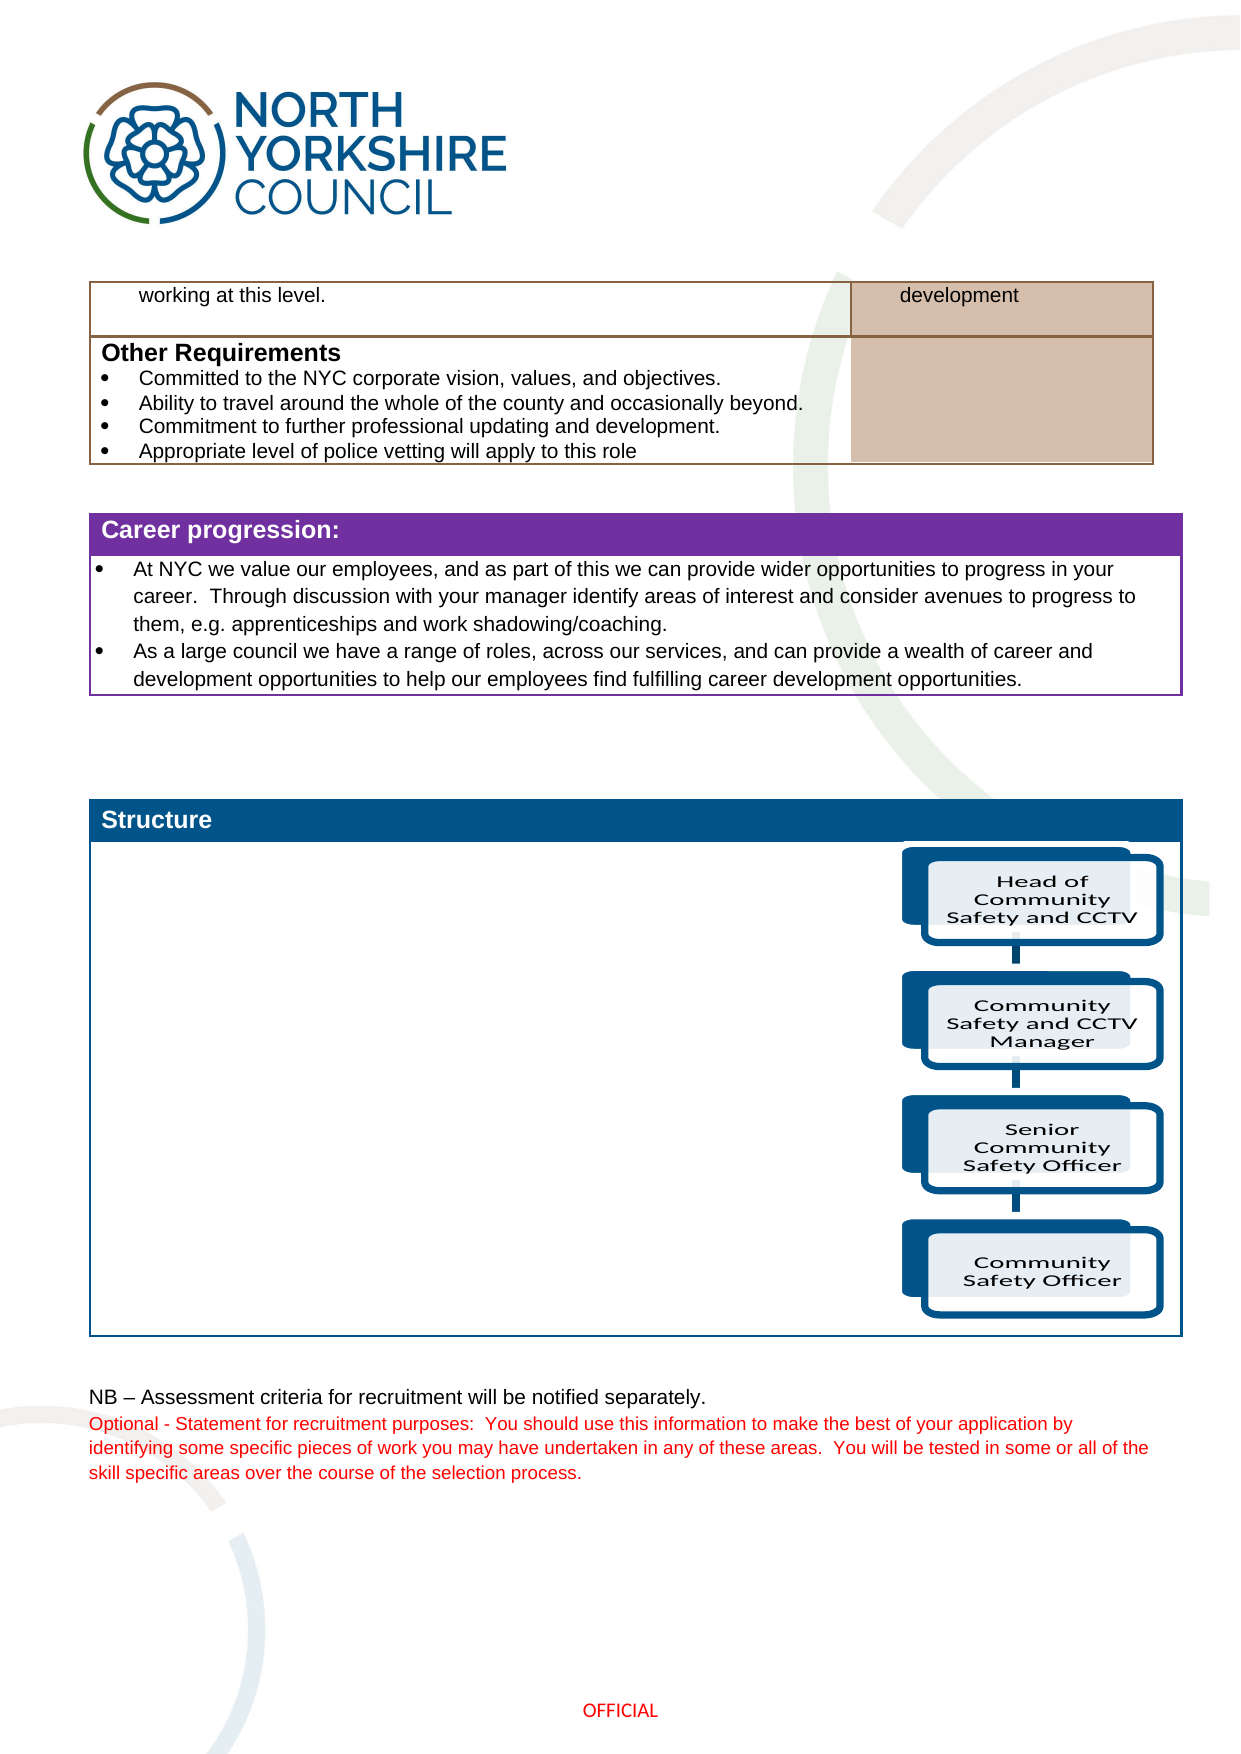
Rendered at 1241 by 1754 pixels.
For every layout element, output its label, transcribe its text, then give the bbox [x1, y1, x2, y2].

table_header Career progression: [91, 515, 1180, 554]
text NB – Assessment criteria for recruitment will be notified separately. Optional - Statement for recruitment purposes: You should use this information to make the best of your application by identifying some specific pieces of work you may have undertaken in any of these areas. You will be tested in some or all of the skill specific areas over the course of the selection process. [89, 1385, 1152, 1483]
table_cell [852, 283, 1152, 335]
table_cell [91, 283, 850, 335]
table_header Structure [91, 799, 1180, 840]
table_cell [851, 338, 1152, 462]
table_cell Other Requirements Committed to the NYC corporate vision, values, and objectives. Ability to travel around the whole of the county and occasionally beyond. Commitment to further professional updating and development. Appropriate level of police vetting will apply to this role [91, 338, 851, 462]
table_cell [91, 842, 1180, 1335]
picture [0, 0, 1241, 1754]
table_cell At NYC we value our employees, and as part of this we can provide wider opportunities to progress in your career. Through discussion with your manager identify areas of interest and consider avenues to progress to them, e.g. apprenticeships and work shadowing/coaching. As a large council we have a range of roles, across our services, and can provide a wealth of career and development opportunities to help our employees find fulfilling career development opportunities. [91, 556, 1180, 694]
